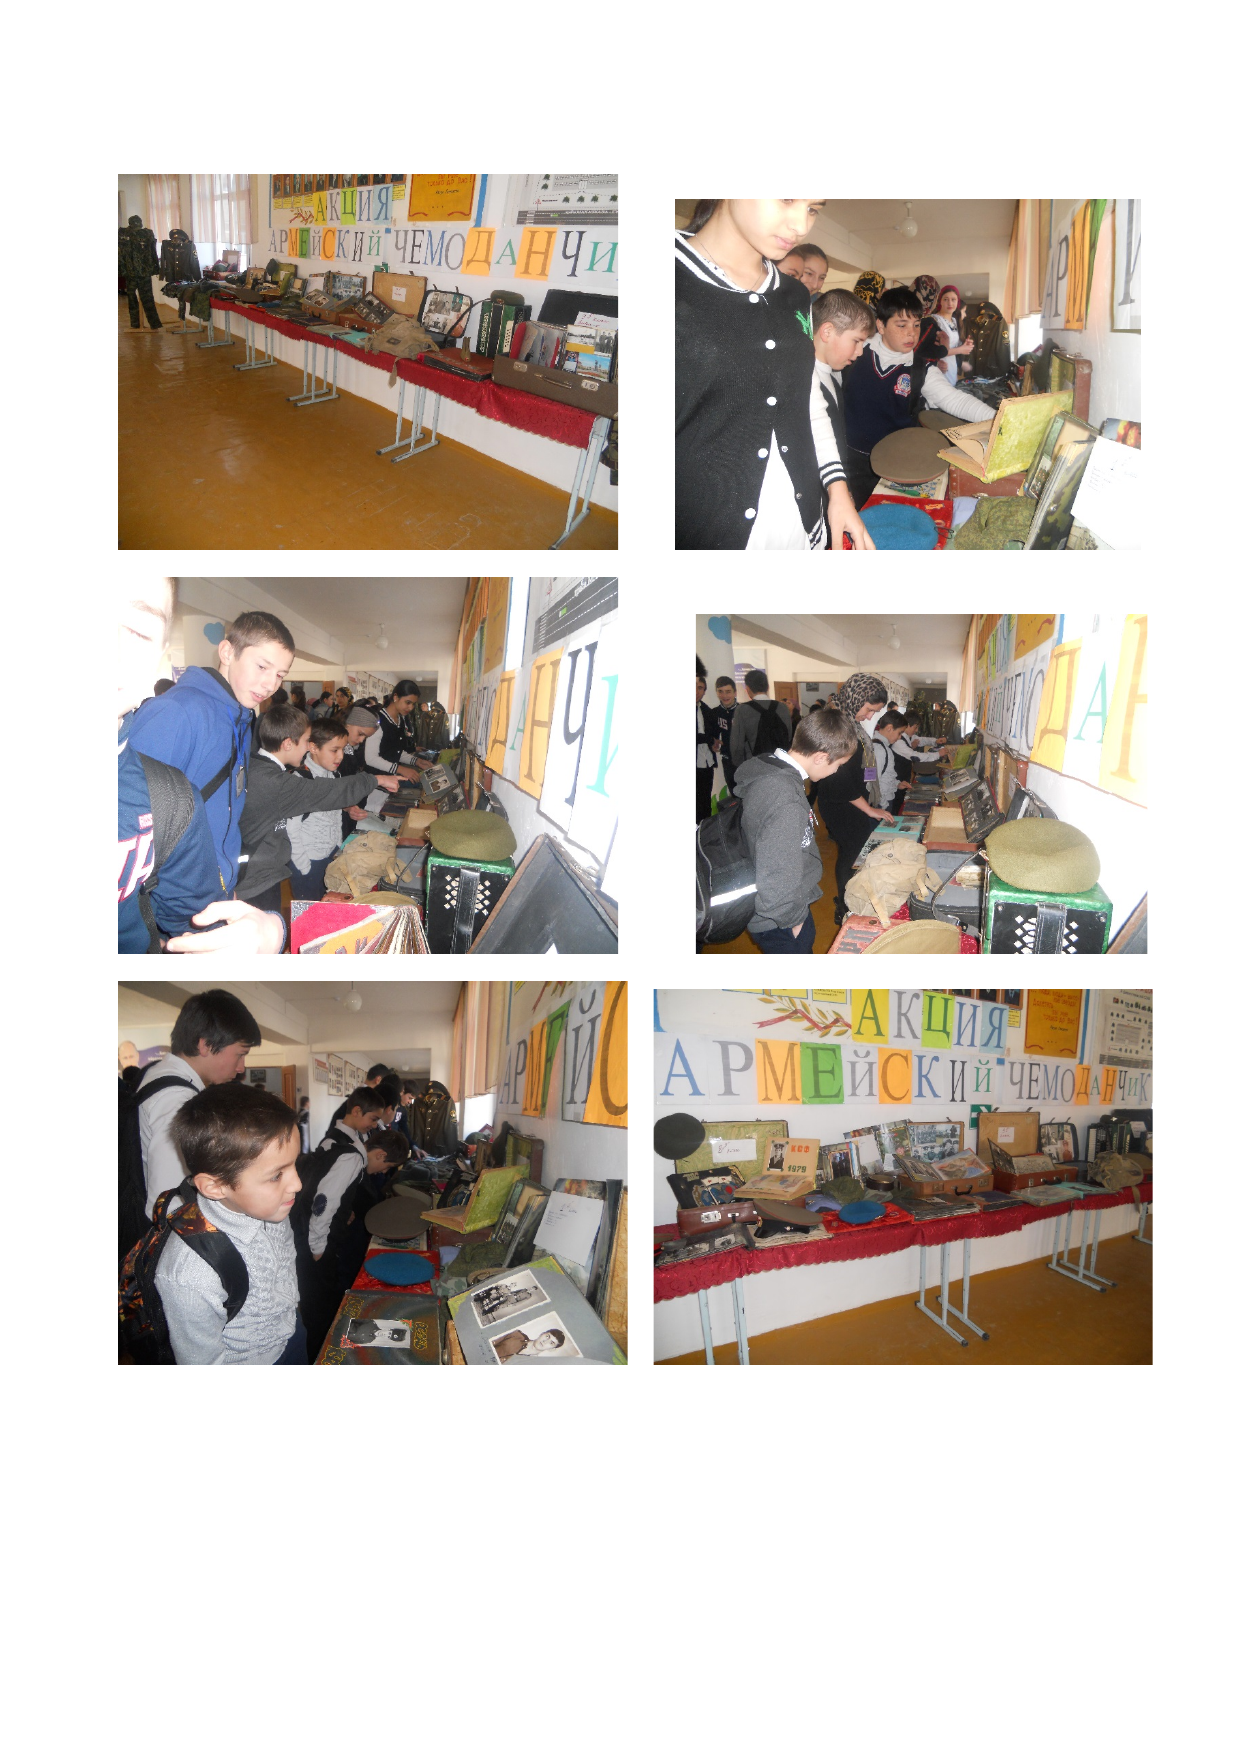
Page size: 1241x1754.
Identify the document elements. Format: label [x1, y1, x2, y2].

picture [118, 174, 619, 550]
picture [653, 989, 1153, 1365]
picture [675, 199, 1141, 550]
picture [118, 577, 619, 954]
picture [695, 614, 1148, 954]
picture [118, 981, 628, 1365]
